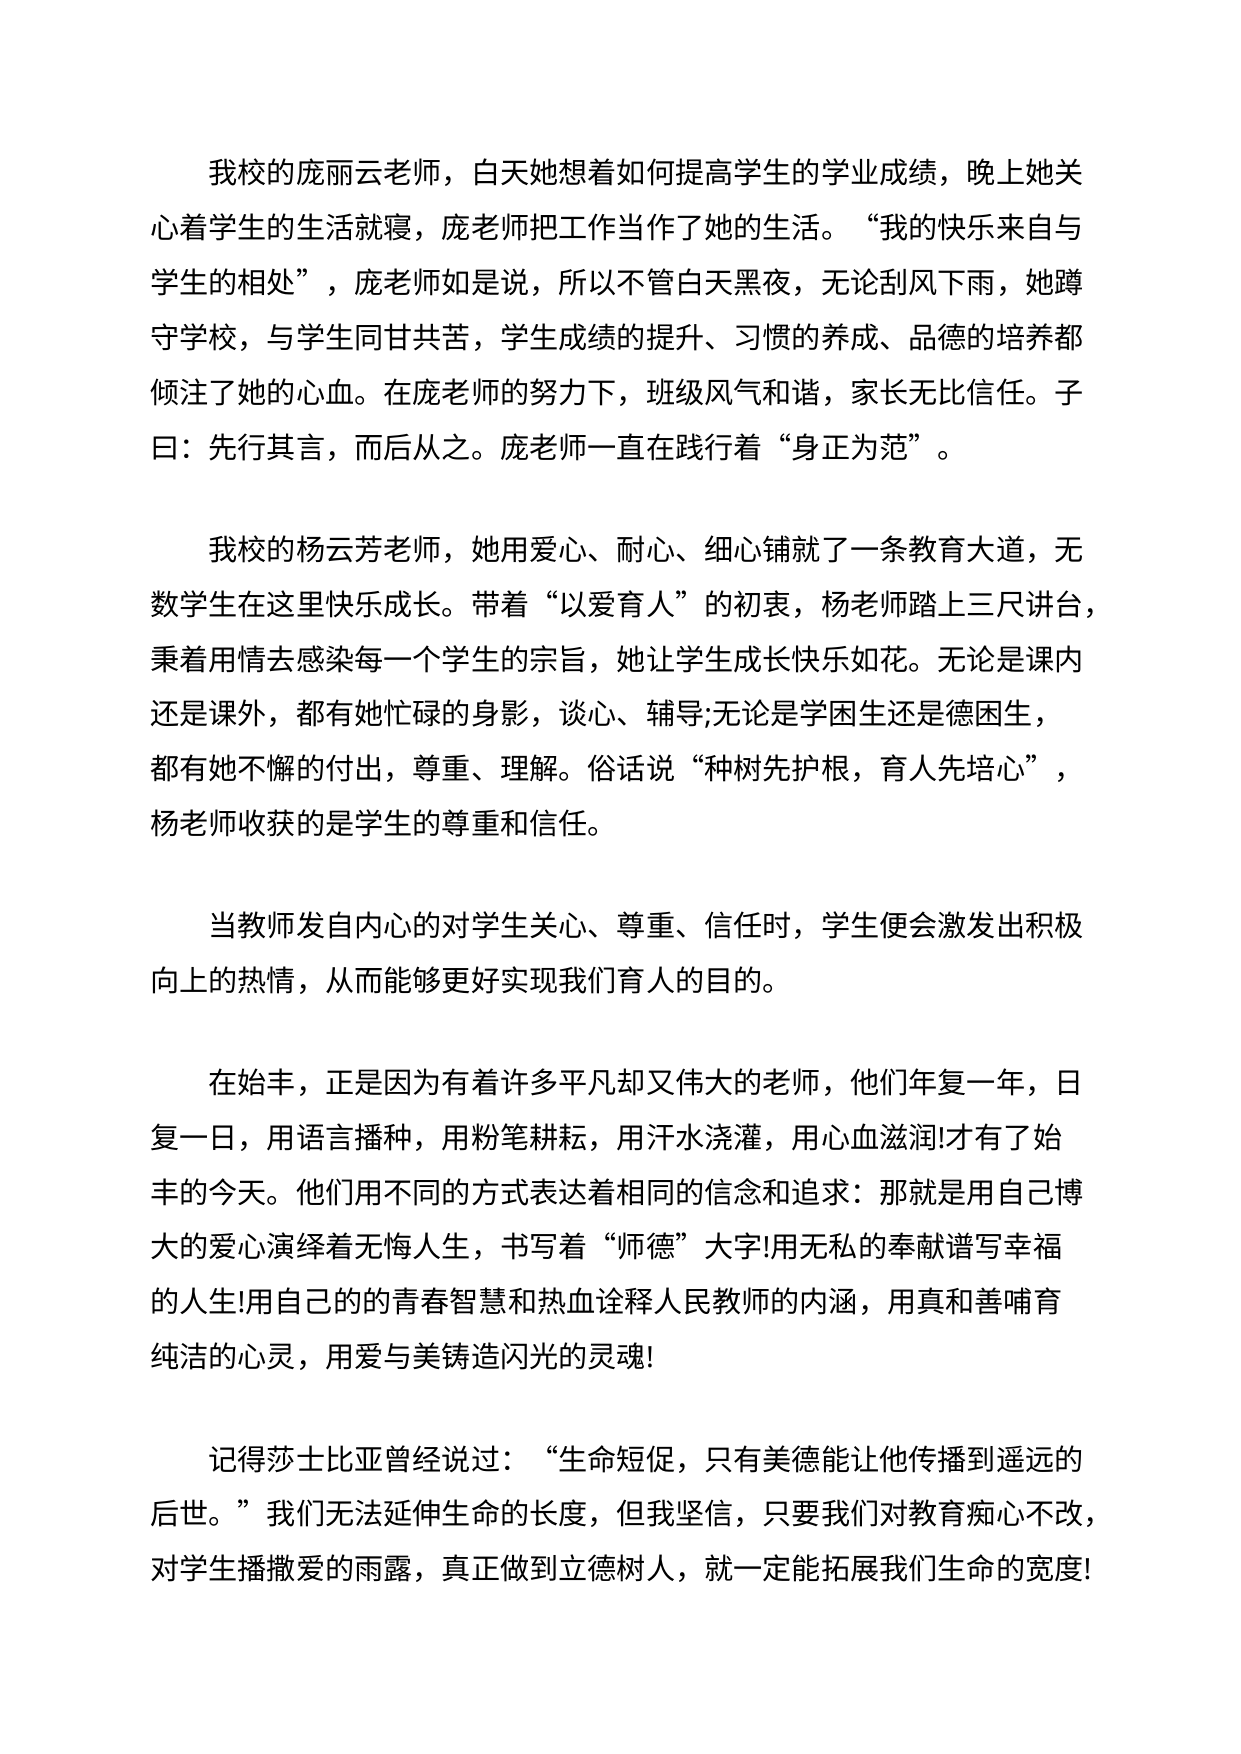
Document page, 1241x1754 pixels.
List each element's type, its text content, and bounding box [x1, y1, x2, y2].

text 当教师发自内心的对学生关心、尊重、信任时，学生便会激发出积极向上的热情，从而能够更好实现我们育人的目的。 [150, 903, 1090, 1000]
text 我校的庞丽云老师，白天她想着如何提高学生的学业成绩，晚上她关心着学生的生活就寝，庞老师把工作当作了她的生活。“我的快乐来自与学生的相处”，庞老师如是说，所以不管白天黑夜，无论刮风下雨，她蹲守学校，与学生同甘共苦，学生成绩的提升、习惯的养成、品德的培养都倾注了她的心血。在庞老师的努力下，班级风气和谐，家长无比信任。子曰：先行其言，而后从之。庞老师一直在践行着“身正为范”。 [150, 150, 1090, 467]
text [150, 1436, 1090, 1588]
text 在始丰，正是因为有着许多平凡却又伟大的老师，他们年复一年，日复一日，用语言播种，用粉笔耕耘，用汗水浇灌，用心血滋润!才有了始丰的今天。他们用不同的方式表达着相同的信念和追求：那就是用自己博大的爱心演绎着无悔人生，书写着“师德”大字!用无私的奉献谱写幸福的人生!用自己的的青春智慧和热血诠释人民教师的内涵，用真和善哺育纯洁的心灵，用爱与美铸造闪光的灵魂! [150, 1059, 1090, 1376]
text 我校的杨云芳老师，她用爱心、耐心、细心铺就了一条教育大道，无数学生在这里快乐成长。带着“以爱育人”的初衷，杨老师踏上三尺讲台，秉着用情去感染每一个学生的宗旨，她让学生成长快乐如花。无论是课内还是课外，都有她忙碌的身影，谈心、辅导;无论是学困生还是德困生，都有她不懈的付出，尊重、理解。俗话说“种树先护根，育人先培心”，杨老师收获的是学生的尊重和信任。 [150, 526, 1090, 843]
